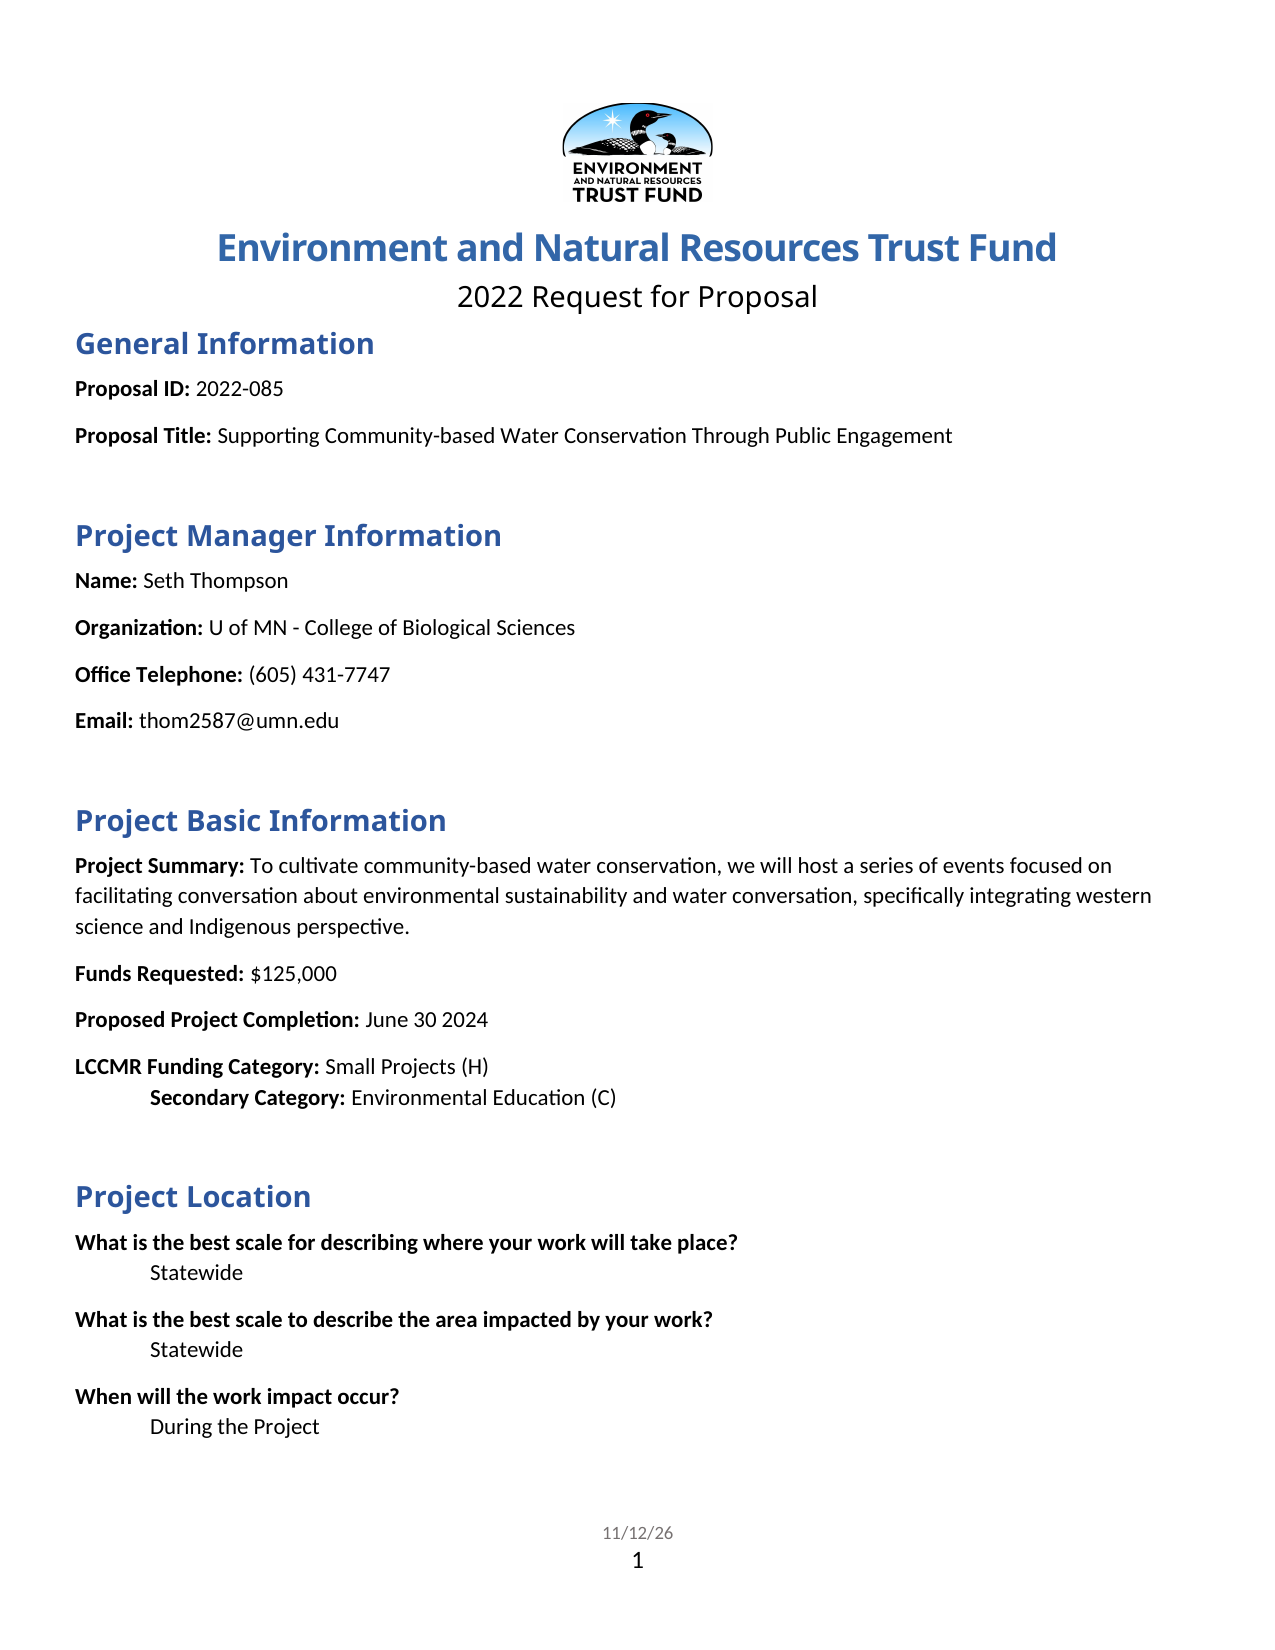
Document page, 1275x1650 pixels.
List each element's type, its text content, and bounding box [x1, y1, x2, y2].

text Email: thom2587@umn.edu [75, 707, 1200, 734]
text Funds Requested: $125,000 [75, 959, 1200, 987]
text Proposal ID: 2022-085 [75, 374, 1200, 402]
text Office Telephone: (605) 431-7747 [75, 660, 1200, 688]
subtitle Project Basic Information [75, 800, 1200, 840]
text Proposed Project Completion: June 30 2024 [75, 1006, 1200, 1034]
text LCCMR Funding Category: Small Projects (H) Secondary Category: Environmental Education (C) [75, 1052, 1200, 1111]
subtitle Project Location [75, 1176, 1200, 1216]
text Organization: U of MN - College of Biological Sciences [75, 613, 1200, 641]
text What is the best scale for describing where your work will take place? Statewide [75, 1228, 1200, 1286]
text Project Summary: To cultivate community-based water conservation, we will host a series of events focused on facilitating conversation about environmental sustainability and water conversation, specifically integrating western science and Indigenous perspective. [75, 851, 1200, 940]
subtitle General Information [75, 323, 1200, 363]
title Environment and Natural Resources Trust Fund [75, 221, 1200, 272]
text When will the work impact occur? During the Project [75, 1382, 1200, 1440]
text Name: Seth Thompson [75, 566, 1200, 594]
picture [562, 103, 713, 202]
text Proposal Title: Supporting Community-based Water Conservation Through Public Engagement [75, 421, 1200, 449]
text What is the best scale to describe the area impacted by your work? Statewide [75, 1305, 1200, 1363]
subtitle Project Manager Information [75, 515, 1200, 554]
subtitle 2022 Request for Proposal [75, 276, 1200, 316]
